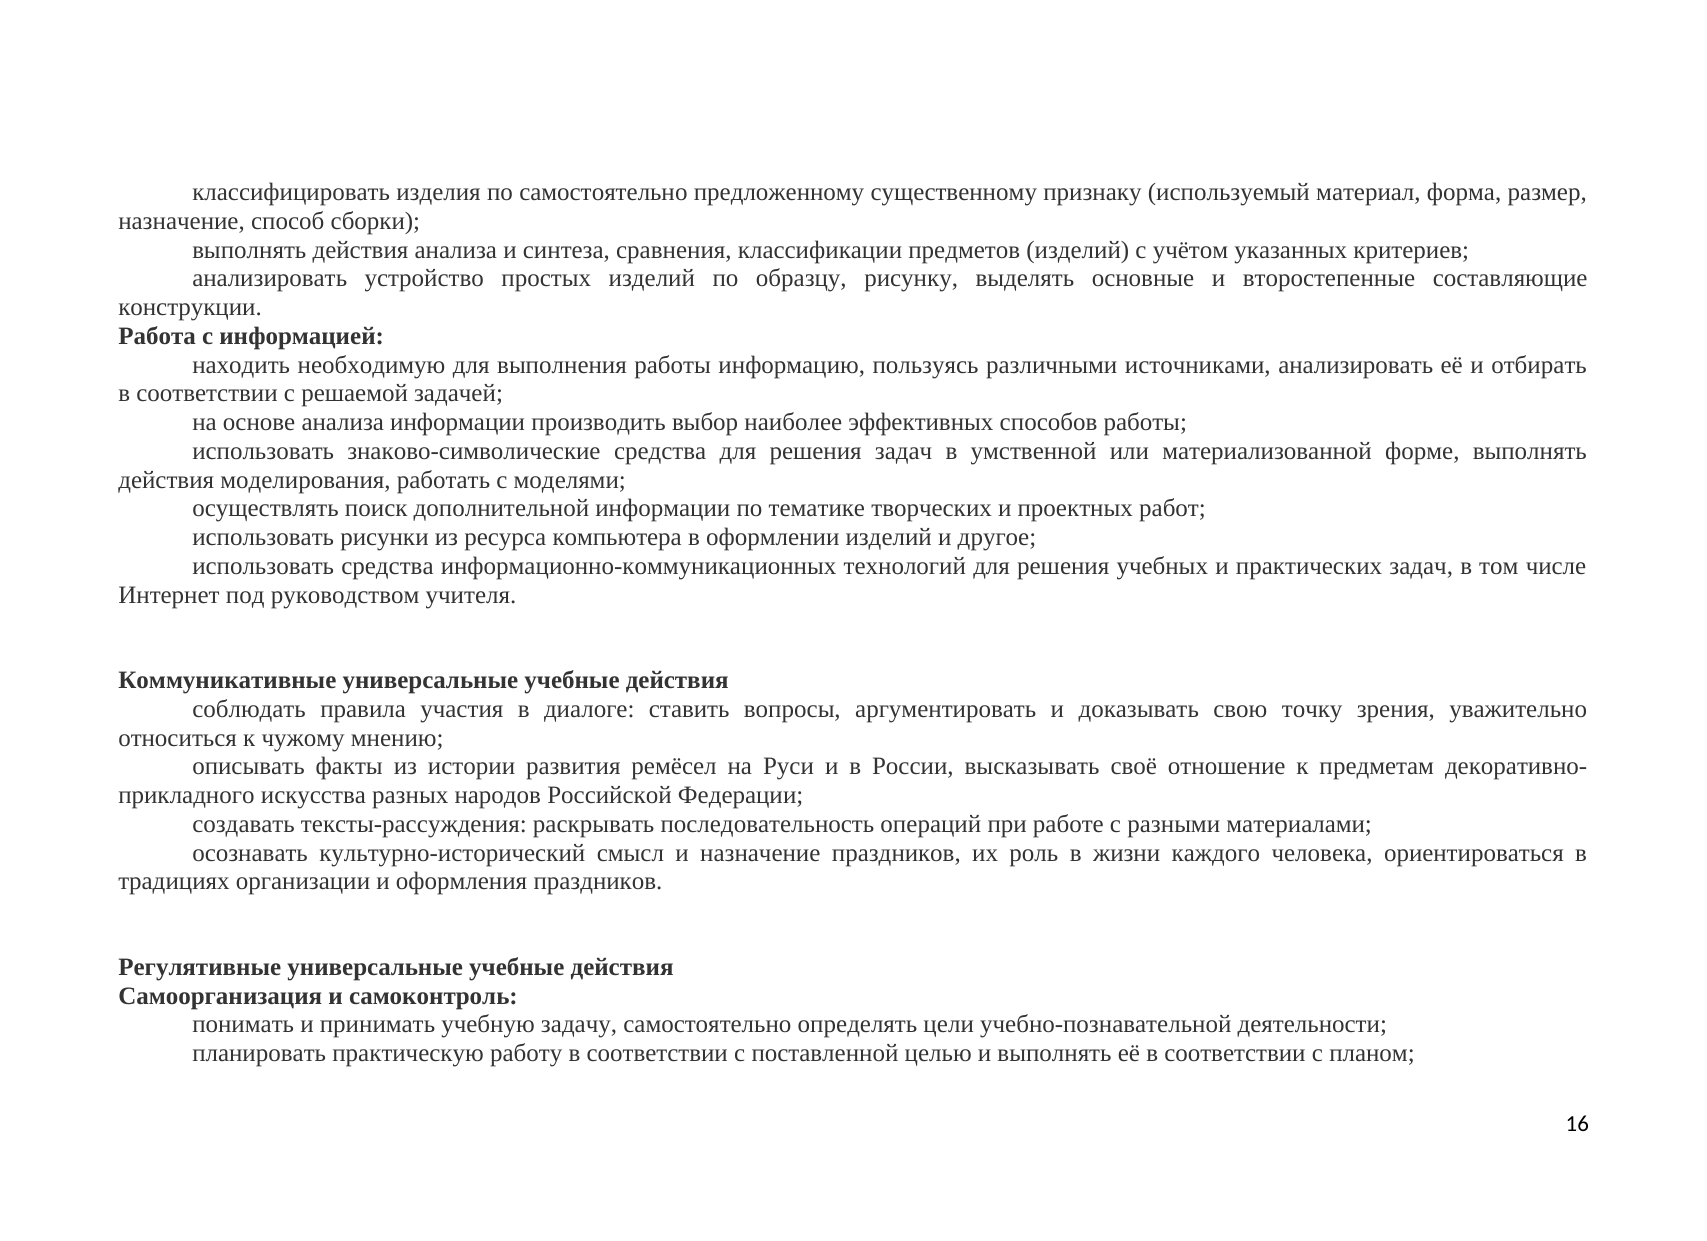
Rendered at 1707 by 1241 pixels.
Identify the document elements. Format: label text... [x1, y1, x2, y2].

text использовать средства информационно-коммуникационных технологий для решения учебных и практических задач, в том числе Интернет под руководством учителя. [118, 551, 1588, 608]
text выполнять действия анализа и синтеза, сравнения, классификации предметов (изделий) с учётом указанных критериев; [118, 235, 1588, 263]
text Регулятивные универсальные учебные действия [118, 952, 1588, 981]
text создавать тексты-рассуждения: раскрывать последовательность операций при работе с разными материалами; [118, 809, 1588, 838]
text Коммуникативные универсальные учебные действия [118, 665, 1588, 694]
text Работа с информацией: [118, 321, 1588, 350]
text Самоорганизация и самоконтроль: [118, 981, 1588, 1009]
text использовать знаково-символические средства для решения задач в умственной или материализованной форме, выполнять действия моделирования, работать с моделями; [118, 436, 1588, 493]
text использовать рисунки из ресурса компьютера в оформлении изделий и другое; [118, 522, 1588, 551]
text понимать и принимать учебную задачу, самостоятельно определять цели учебно-познавательной деятельности; [118, 1009, 1588, 1038]
text осуществлять поиск дополнительной информации по тематике творческих и проектных работ; [118, 493, 1588, 522]
text описывать факты из истории развития ремёсел на Руси и в России, высказывать своё отношение к предметам декоративно-прикладного искусства разных народов Российской Федерации; [118, 751, 1588, 809]
text планировать практическую работу в соответствии с поставленной целью и выполнять её в соответствии с планом; [118, 1038, 1588, 1067]
text осознавать культурно-исторический смысл и назначение праздников, их роль в жизни каждого человека, ориентироваться в традициях организации и оформления праздников. [118, 838, 1588, 895]
text соблюдать правила участия в диалоге: ставить вопросы, аргументировать и доказывать свою точку зрения, уважительно относиться к чужому мнению; [118, 694, 1588, 751]
text анализировать устройство простых изделий по образцу, рисунку, выделять основные и второстепенные составляющие конструкции. [118, 263, 1588, 321]
text находить необходимую для выполнения работы информацию, пользуясь различными источниками, анализировать её и отбирать в соответствии с решаемой задачей; [118, 350, 1588, 407]
text на основе анализа информации производить выбор наиболее эффективных способов работы; [118, 407, 1588, 436]
text классифицировать изделия по самостоятельно предложенному существенному признаку (используемый материал, форма, размер, назначение, способ сборки); [118, 177, 1588, 235]
